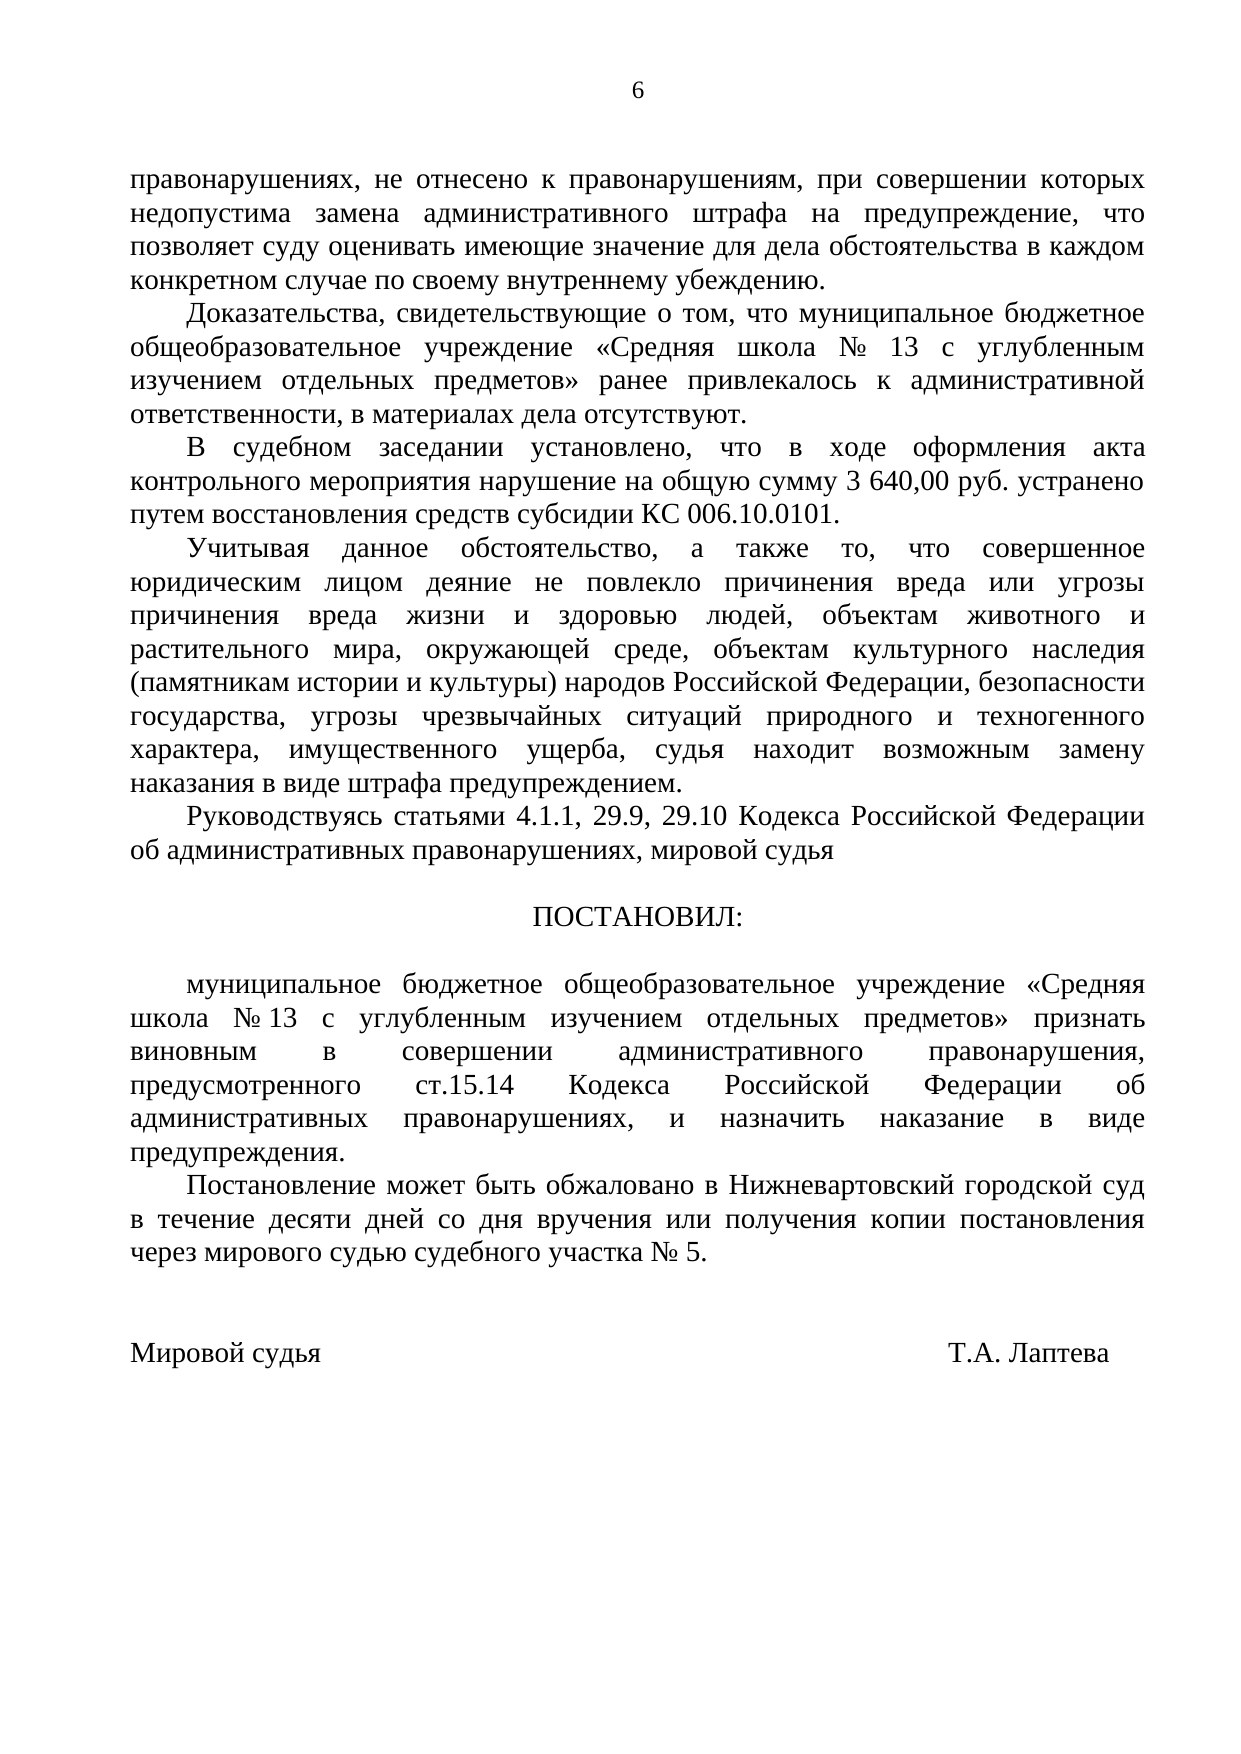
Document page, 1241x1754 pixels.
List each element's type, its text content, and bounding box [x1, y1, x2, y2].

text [130, 161, 1146, 295]
text Доказательства, свидетельствующие о том, что муниципальное бюджетное общеобразовательное учреждение «Средняя школа № 13 с углубленным изучением отдельных предметов» ранее привлекалось к административной ответственности, в материалах дела отсутствуют. [130, 295, 1146, 429]
text В судебном заседании установлено, что в ходе оформления акта контрольного мероприятия нарушение на общую сумму 3 640,00 руб. устранено путем восстановления средств субсидии КС 006.10.0101. [130, 429, 1146, 530]
text Учитывая данное обстоятельство, а также то, что совершенное юридическим лицом деяние не повлекло причинения вреда или угрозы причинения вреда жизни и здоровью людей, объектам животного и растительного мира, окружающей среде, объектам культурного наследия (памятникам истории и культуры) народов Российской Федерации, безопасности государства, угрозы чрезвычайных ситуаций природного и техногенного характера, имущественного ущерба, судья находит возможным замену наказания в виде штрафа предупреждением. [130, 530, 1146, 798]
text ПОСТАНОВИЛ: [130, 899, 1146, 933]
text Руководствуясь статьями 4.1.1, 29.9, 29.10 Кодекса Российской Федерации об административных правонарушениях, мировой судья [130, 798, 1146, 866]
text Мировой судья Т.А. Лаптева [130, 1335, 1146, 1369]
text муниципальное бюджетное общеобразовательное учреждение «Средняя школа № 13 с углубленным изучением отдельных предметов» признать виновным в совершении административного правонарушения, предусмотренного ст.15.14 Кодекса Российской Федерации об административных правонарушениях, и назначить наказание в виде предупреждения. [130, 966, 1146, 1167]
text Постановление может быть обжаловано в Нижневартовский городской суд в течение десяти дней со дня вручения или получения копии постановления через мирового судью судебного участка № 5. [130, 1167, 1146, 1268]
